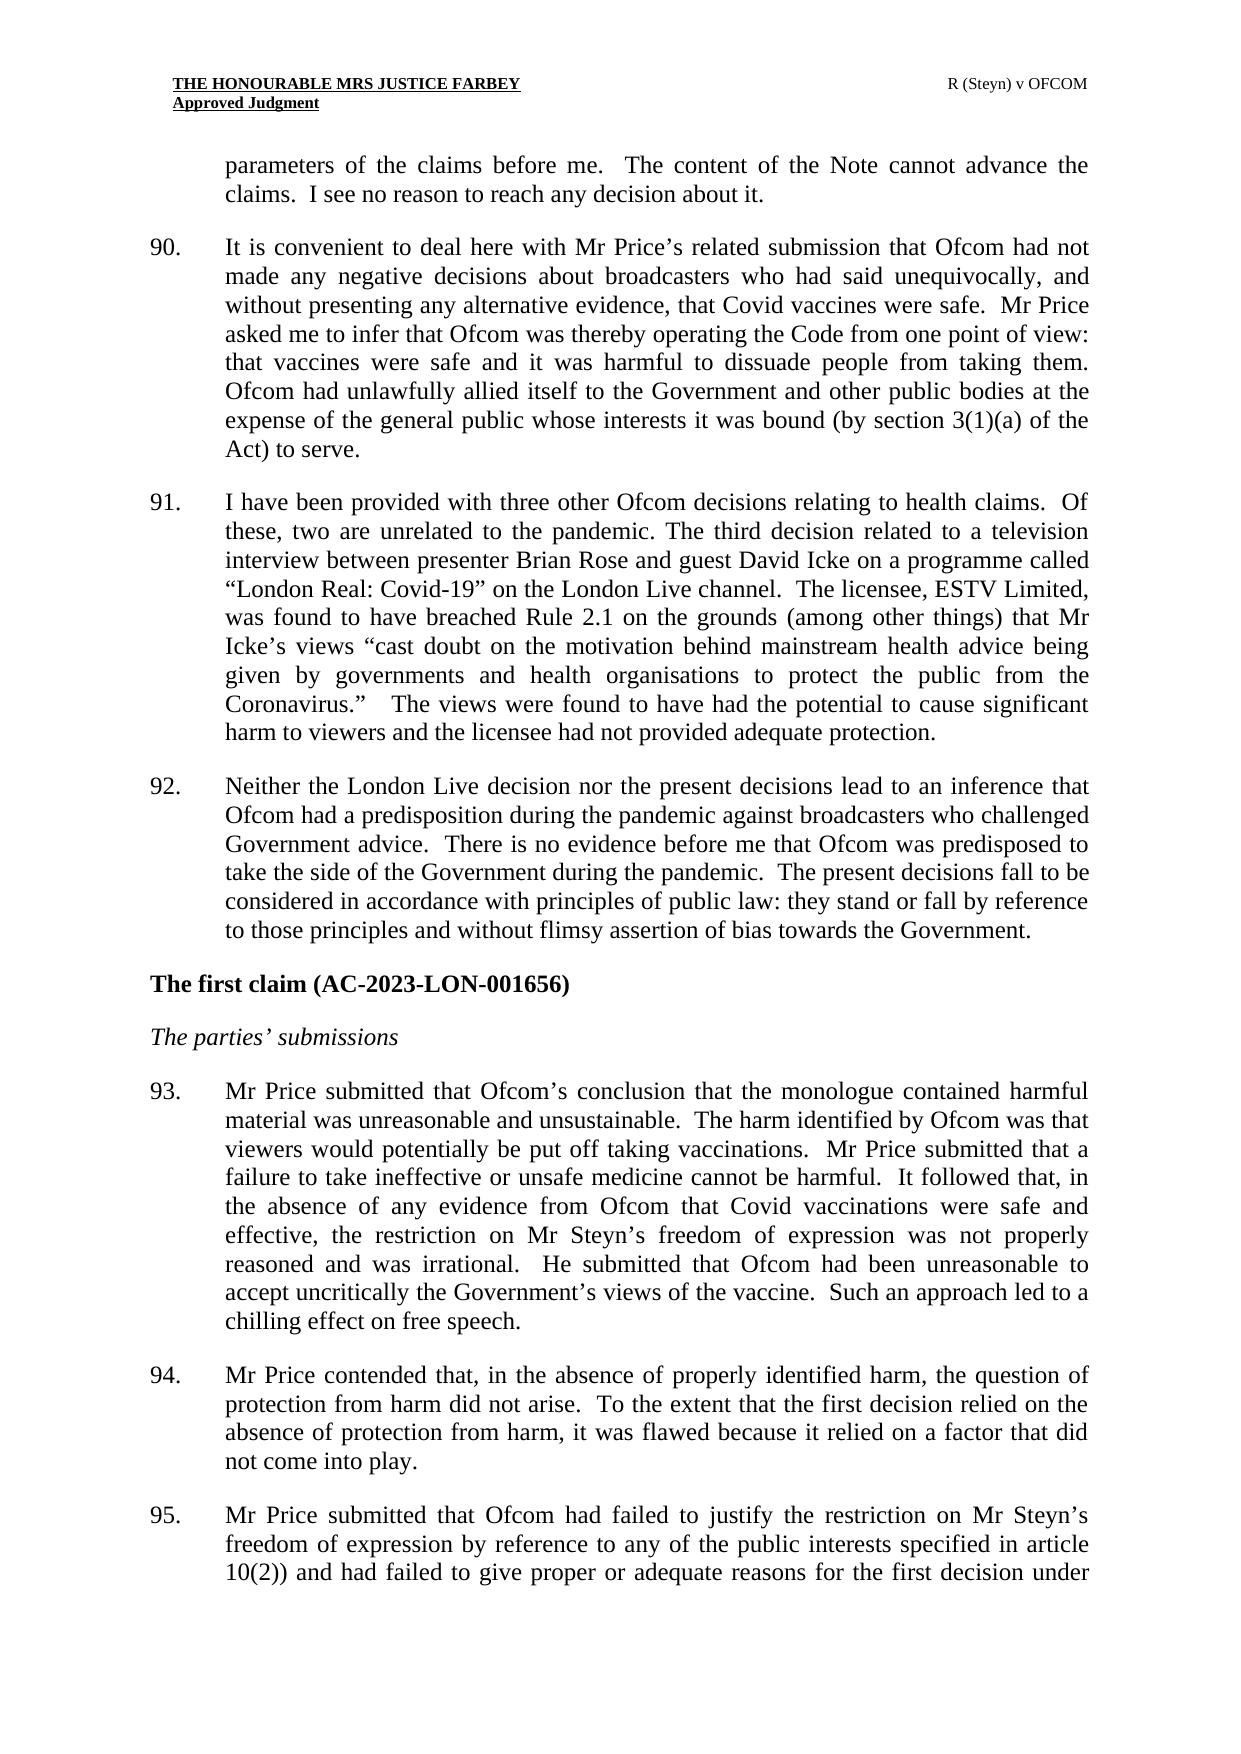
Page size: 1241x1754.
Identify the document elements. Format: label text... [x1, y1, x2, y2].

text Mr Price submitted that Ofcom’s conclusion that the monologue contained harmful material was unreasonable and unsustainable. The harm identified by Ofcom was that viewers would potentially be put off taking vaccinations. Mr Price submitted that a failure to take ineffective or unsafe medicine cannot be harmful. It followed that, in the absence of any evidence from Ofcom that Covid vaccinations were safe and effective, the restriction on Mr Steyn’s freedom of expression was not properly reasoned and was irrational. He submitted that Ofcom had been unreasonable to accept uncritically the Government’s views of the vaccine. Such an approach led to a chilling effect on free speech. [150, 1076, 1090, 1335]
text Neither the London Live decision nor the present decisions lead to an inference that Ofcom had a predisposition during the pandemic against broadcasters who challenged Government advice. There is no evidence before me that Ofcom was predisposed to take the side of the Government during the pandemic. The present decisions fall to be considered in accordance with principles of public law: they stand or fall by reference to those principles and without flimsy assertion of bias towards the Government. [150, 771, 1090, 944]
text I have been provided with three other Ofcom decisions relating to health claims. Of these, two are unrelated to the pandemic. The third decision related to a television interview between presenter Brian Rose and guest David Icke on a programme called “London Real: Covid-19” on the London Live channel. The licensee, ESTV Limited, was found to have breached Rule 2.1 on the grounds (among other things) that Mr Icke’s views “cast doubt on the motivation behind mainstream health advice being given by governments and health organisations to protect the public from the Coronavirus.” The views were found to have had the potential to cause significant harm to viewers and the licensee had not provided adequate protection. [150, 487, 1090, 746]
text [150, 150, 1090, 207]
list The first claim (AC-2023-LON-001656) [150, 969, 1090, 997]
text Mr Price contended that, in the absence of properly identified harm, the question of protection from harm did not arise. To the extent that the first decision relied on the absence of protection from harm, it was flawed because it relied on a factor that did not come into play. [150, 1360, 1090, 1475]
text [150, 1500, 1090, 1586]
text It is convenient to deal here with Mr Price’s related submission that Ofcom had not made any negative decisions about broadcasters who had said unequivocally, and without presenting any alternative evidence, that Covid vaccines were safe. Mr Price asked me to infer that Ofcom was thereby operating the Code from one point of view: that vaccines were safe and it was harmful to dissuade people from taking them. Ofcom had unlawfully allied itself to the Government and other public bodies at the expense of the general public whose interests it was bound (by section 3(1)(a) of the Act) to serve. [150, 232, 1090, 462]
list The parties’ submissions [150, 1022, 1090, 1051]
